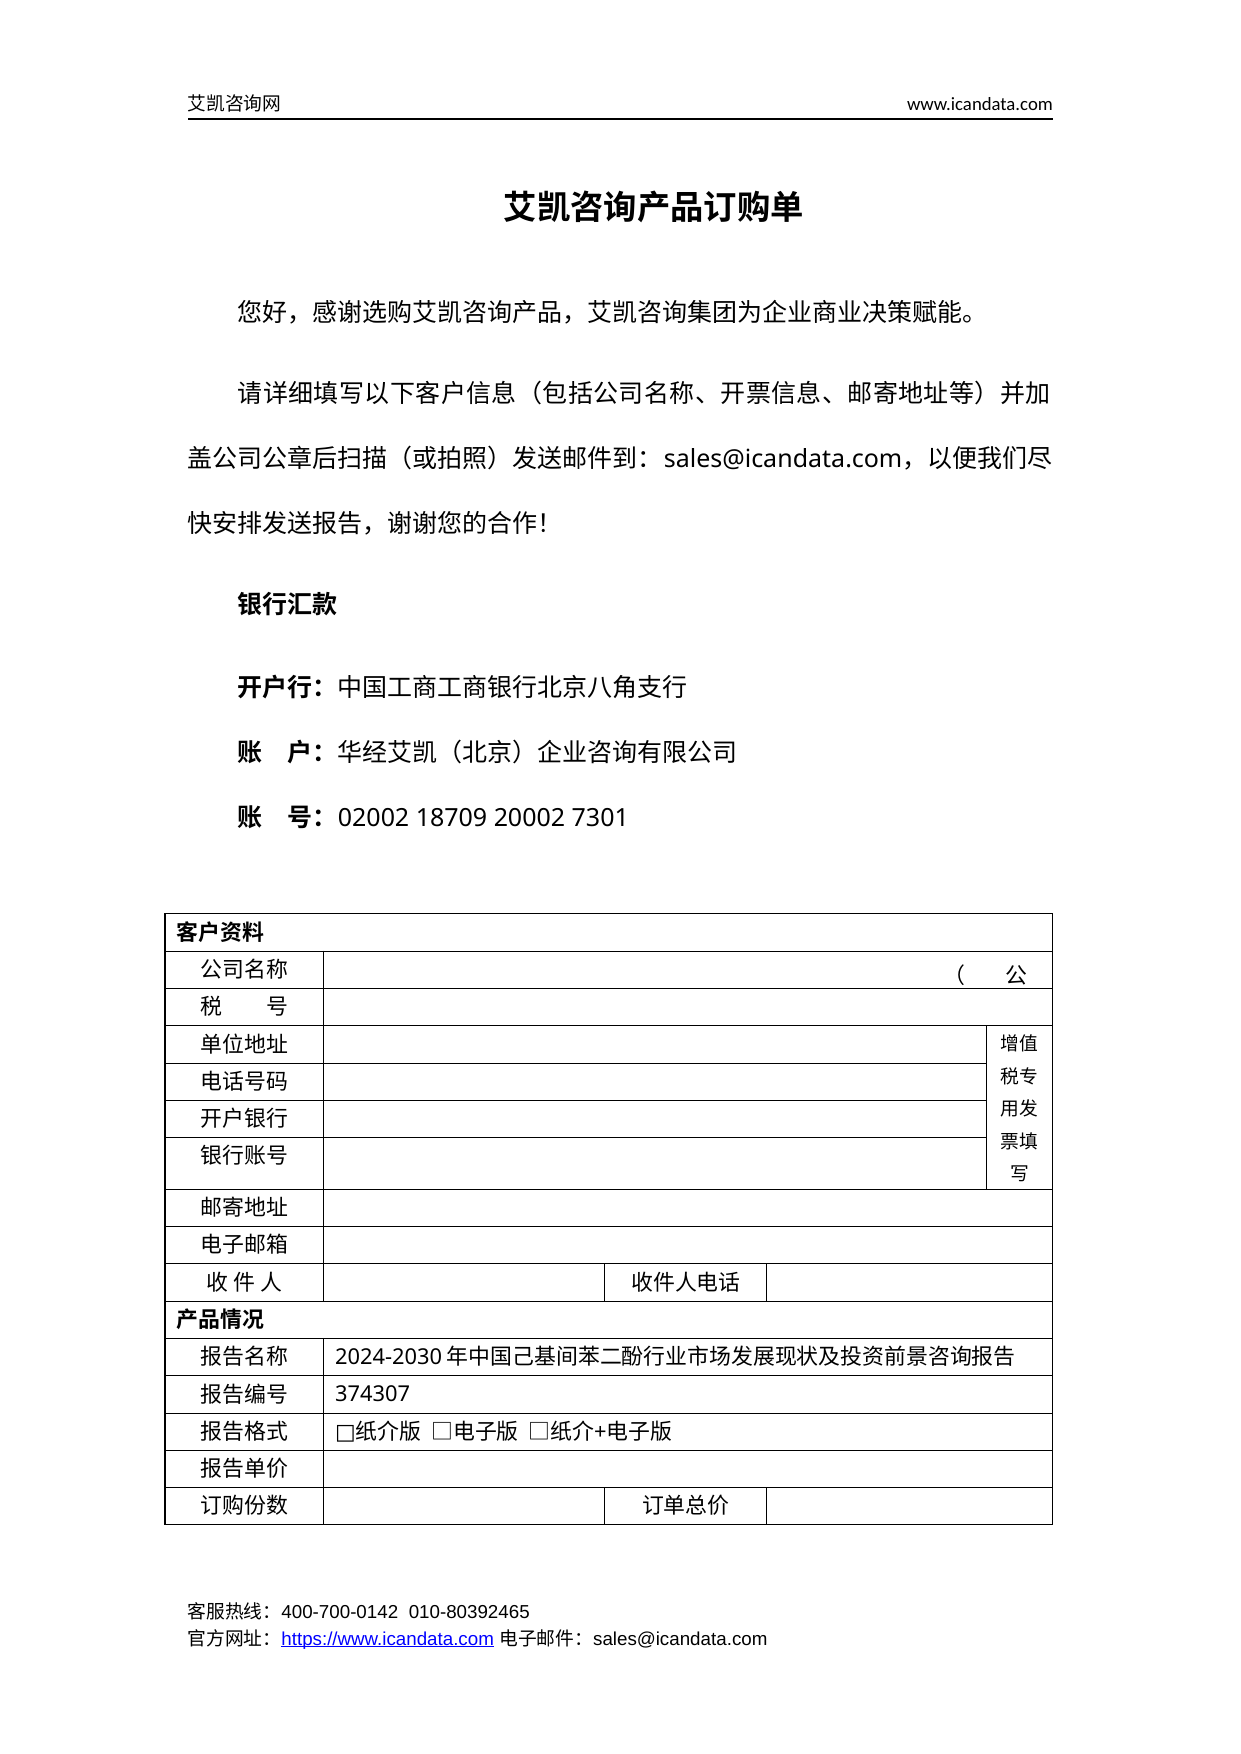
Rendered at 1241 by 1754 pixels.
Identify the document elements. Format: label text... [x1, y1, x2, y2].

table_cell 电话号码 [166, 1064, 323, 1100]
table_cell [324, 1064, 986, 1100]
table_cell 收件人电话 [605, 1264, 766, 1301]
table_header 客户资料 [166, 914, 1052, 951]
table_cell [324, 1264, 604, 1301]
table_cell 开户银行 [166, 1101, 323, 1137]
table_cell [324, 1227, 1052, 1263]
table_cell [324, 1488, 604, 1524]
table_cell [324, 1026, 986, 1062]
text 艾凯咨询产品订购单 [187, 172, 1053, 237]
text 银行汇款 [187, 570, 1053, 635]
table_cell [324, 952, 1052, 988]
table_cell [324, 1190, 1052, 1226]
table_cell 收 件 人 [166, 1264, 323, 1301]
text 您好，感谢选购艾凯咨询产品，艾凯咨询集团为企业商业决策赋能。 [187, 278, 1053, 343]
table_cell □纸介版 □电子版 □纸介+电子版 [324, 1414, 1052, 1450]
table_cell [324, 989, 1052, 1025]
table_cell [767, 1264, 1052, 1301]
table_cell [324, 1451, 1052, 1487]
table_cell 电子邮箱 [166, 1227, 323, 1263]
text 账 户：华经艾凯（北京）企业咨询有限公司 [187, 718, 1053, 783]
table_cell 2024-2030年中国己基间苯二酚行业市场发展现状及投资前景咨询报告 [324, 1339, 1052, 1375]
table_cell 报告名称 [166, 1339, 323, 1375]
table_cell 增值税专用发票填写 [987, 1026, 1052, 1189]
table_cell 单位地址 [166, 1026, 323, 1062]
table_cell 税 号 [166, 989, 323, 1025]
table_cell 邮寄地址 [166, 1190, 323, 1226]
table_cell 374307 [324, 1376, 1052, 1412]
table_cell 订购份数 [166, 1488, 323, 1524]
table_cell [324, 1101, 986, 1137]
text 请详细填写以下客户信息（包括公司名称、开票信息、邮寄地址等）并加盖公司公章后扫描（或拍照）发送邮件到：sales@icandata.com，以便我们尽快安排发送报告，谢谢您的合作！ [187, 359, 1053, 554]
table_cell 银行账号 [166, 1138, 323, 1189]
table_cell 产品情况 [166, 1302, 1052, 1338]
table_cell [767, 1488, 1052, 1524]
table_cell 报告编号 [166, 1376, 323, 1412]
table_cell 订单总价 [605, 1488, 766, 1524]
text 开户行：中国工商工商银行北京八角支行 [187, 653, 1053, 718]
text 账 号：02002 18709 20002 7301 [187, 783, 1053, 848]
table_cell 公司名称 [166, 952, 323, 988]
table_cell 报告格式 [166, 1414, 323, 1450]
table_cell [324, 1138, 986, 1189]
table_cell 报告单价 [166, 1451, 323, 1487]
